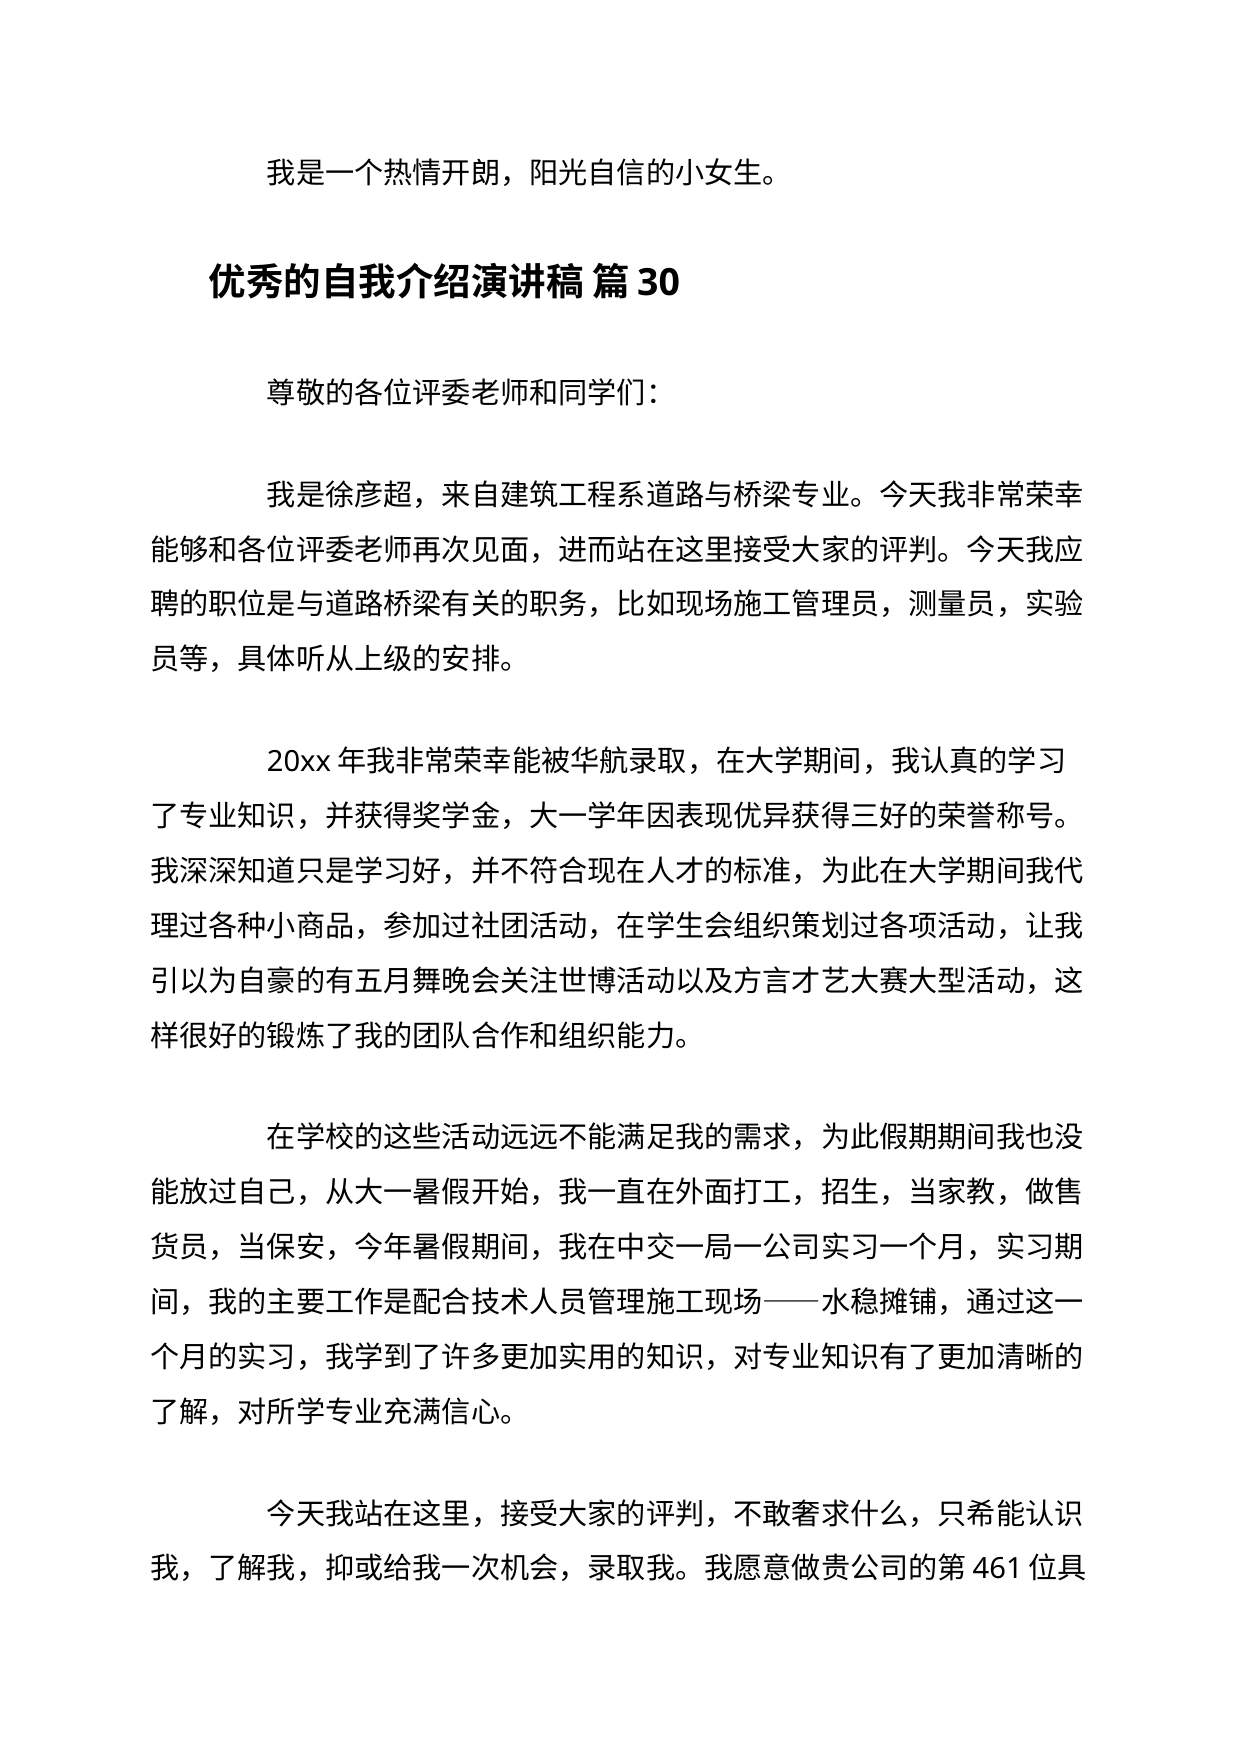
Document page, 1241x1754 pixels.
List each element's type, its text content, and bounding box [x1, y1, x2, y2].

text 优秀的自我介绍演讲稿 篇30 [150, 252, 1090, 306]
text 我是徐彦超，来自建筑工程系道路与桥梁专业。今天我非常荣幸能够和各位评委老师再次见面，进而站在这里接受大家的评判。今天我应聘的职位是与道路桥梁有关的职务，比如现场施工管理员，测量员，实验员等，具体听从上级的安排。 [150, 471, 1090, 678]
text 我是一个热情开朗，阳光自信的小女生。 [150, 150, 1090, 192]
text 尊敬的各位评委老师和同学们： [150, 369, 1090, 412]
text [150, 1490, 1090, 1587]
text 在学校的这些活动远远不能满足我的需求，为此假期期间我也没能放过自己，从大一暑假开始，我一直在外面打工，招生，当家教，做售货员，当保安，今年暑假期间，我在中交一局一公司实习一个月，实习期间，我的主要工作是配合技术人员管理施工现场——水稳摊铺，通过这一个月的实习，我学到了许多更加实用的知识，对专业知识有了更加清晰的了解，对所学专业充满信心。 [150, 1114, 1090, 1431]
text 20xx年我非常荣幸能被华航录取，在大学期间，我认真的学习了专业知识，并获得奖学金，大一学年因表现优异获得三好的荣誉称号。我深深知道只是学习好，并不符合现在人才的标准，为此在大学期间我代理过各种小商品，参加过社团活动，在学生会组织策划过各项活动，让我引以为自豪的有五月舞晚会关注世博活动以及方言才艺大赛大型活动，这样很好的锻炼了我的团队合作和组织能力。 [150, 738, 1090, 1054]
